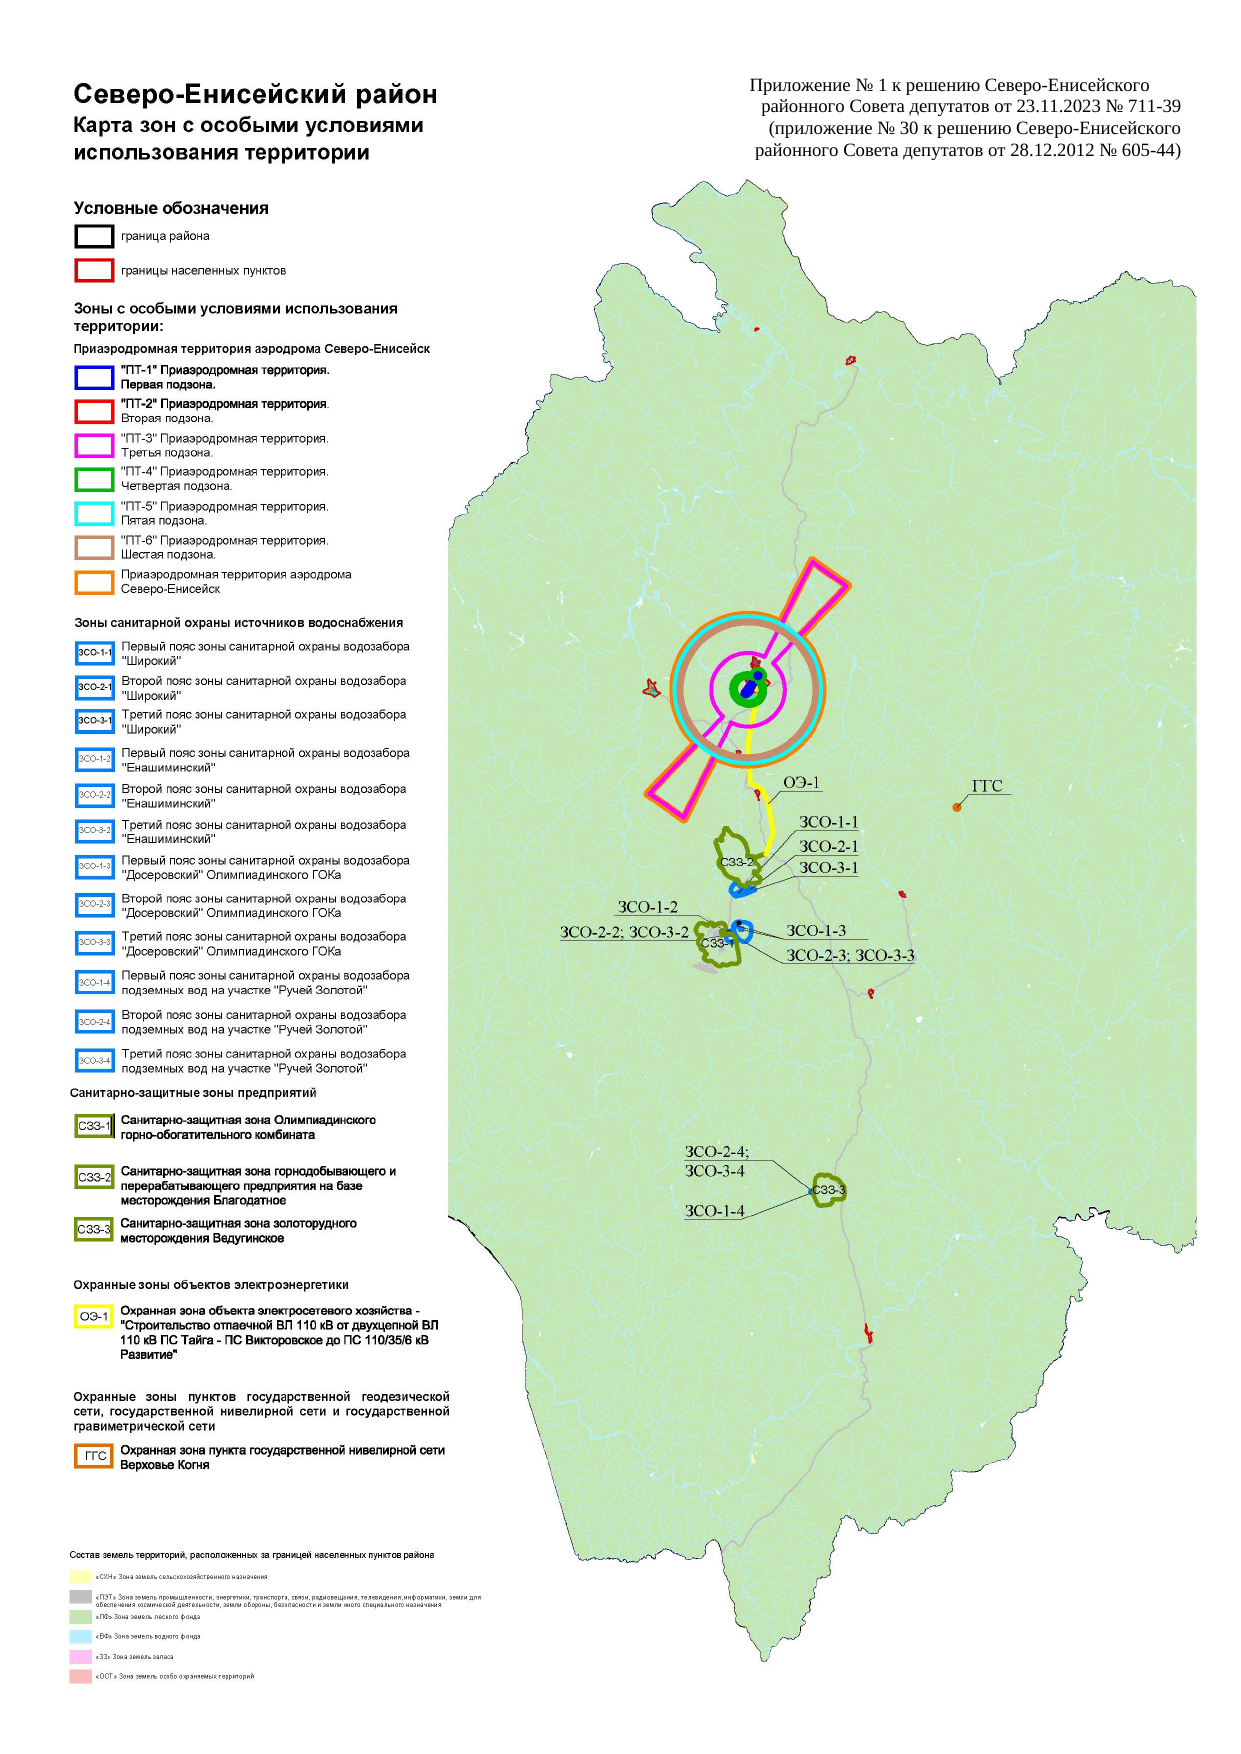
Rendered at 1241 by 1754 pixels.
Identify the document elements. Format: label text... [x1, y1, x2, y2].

picture [50, 68, 1200, 1696]
text (приложение № 30 к решению Северо-Енисейского [207, 117, 1181, 138]
text районного Совета депутатов от 23.11.2023 № 711-39 [207, 95, 1181, 117]
text Приложение № 1 к решению Северо-Енисейского [718, 74, 1181, 95]
text районного Совета депутатов от 28.12.2012 № 605-44) [222, 138, 1181, 160]
